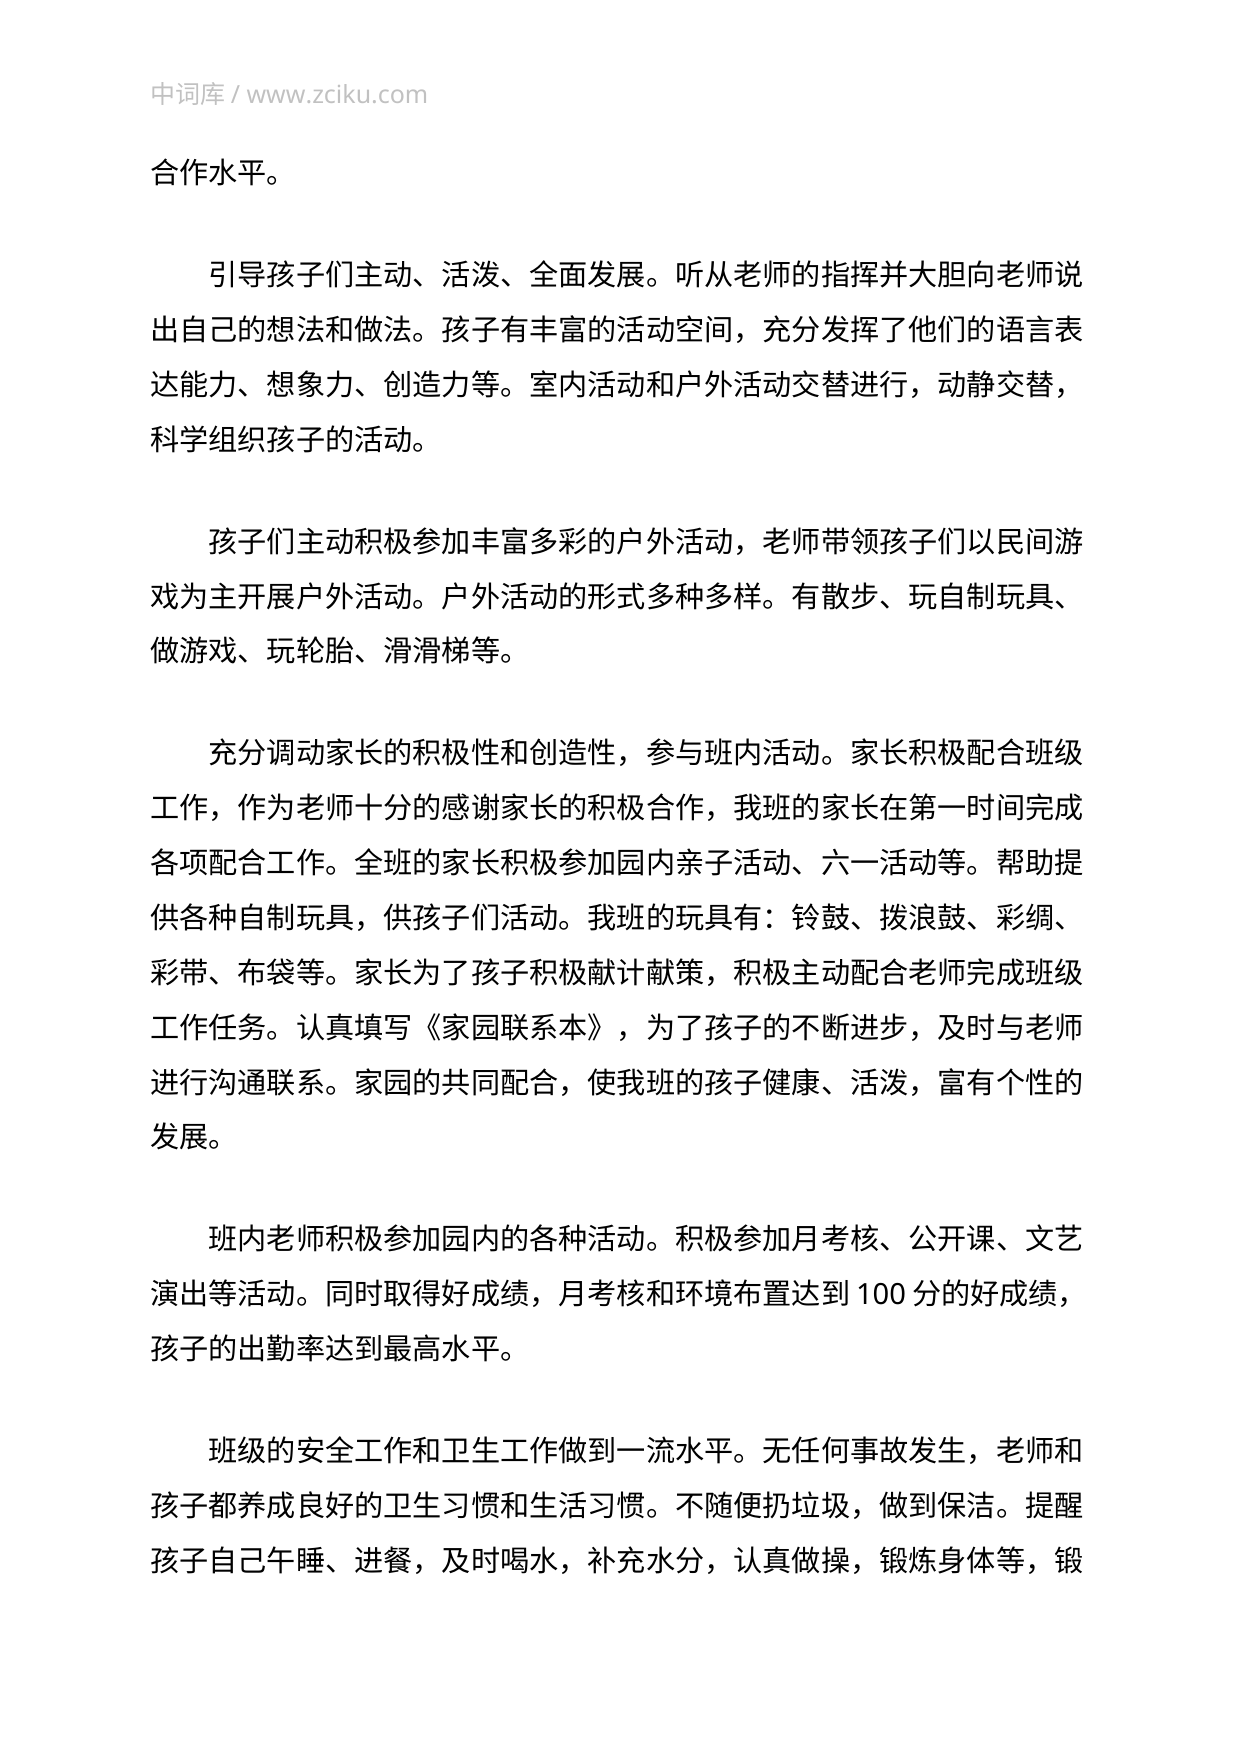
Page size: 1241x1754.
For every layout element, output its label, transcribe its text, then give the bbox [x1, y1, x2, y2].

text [150, 150, 1090, 192]
text 孩子们主动积极参加丰富多彩的户外活动，老师带领孩子们以民间游戏为主开展户外活动。户外活动的形式多种多样。有散步、玩自制玩具、做游戏、玩轮胎、滑滑梯等。 [150, 518, 1090, 670]
text 引导孩子们主动、活泼、全面发展。听从老师的指挥并大胆向老师说出自己的想法和做法。孩子有丰富的活动空间，充分发挥了他们的语言表达能力、想象力、创造力等。室内活动和户外活动交替进行，动静交替，科学组织孩子的活动。 [150, 252, 1090, 459]
text 充分调动家长的积极性和创造性，参与班内活动。家长积极配合班级工作，作为老师十分的感谢家长的积极合作，我班的家长在第一时间完成各项配合工作。全班的家长积极参加园内亲子活动、六一活动等。帮助提供各种自制玩具，供孩子们活动。我班的玩具有：铃鼓、拨浪鼓、彩绸、彩带、布袋等。家长为了孩子积极献计献策，积极主动配合老师完成班级工作任务。认真填写《家园联系本》，为了孩子的不断进步，及时与老师进行沟通联系。家园的共同配合，使我班的孩子健康、活泼，富有个性的发展。 [150, 730, 1090, 1156]
text 班内老师积极参加园内的各种活动。积极参加月考核、公开课、文艺演出等活动。同时取得好成绩，月考核和环境布置达到100分的好成绩，孩子的出勤率达到最高水平。 [150, 1216, 1090, 1368]
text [150, 1427, 1090, 1579]
